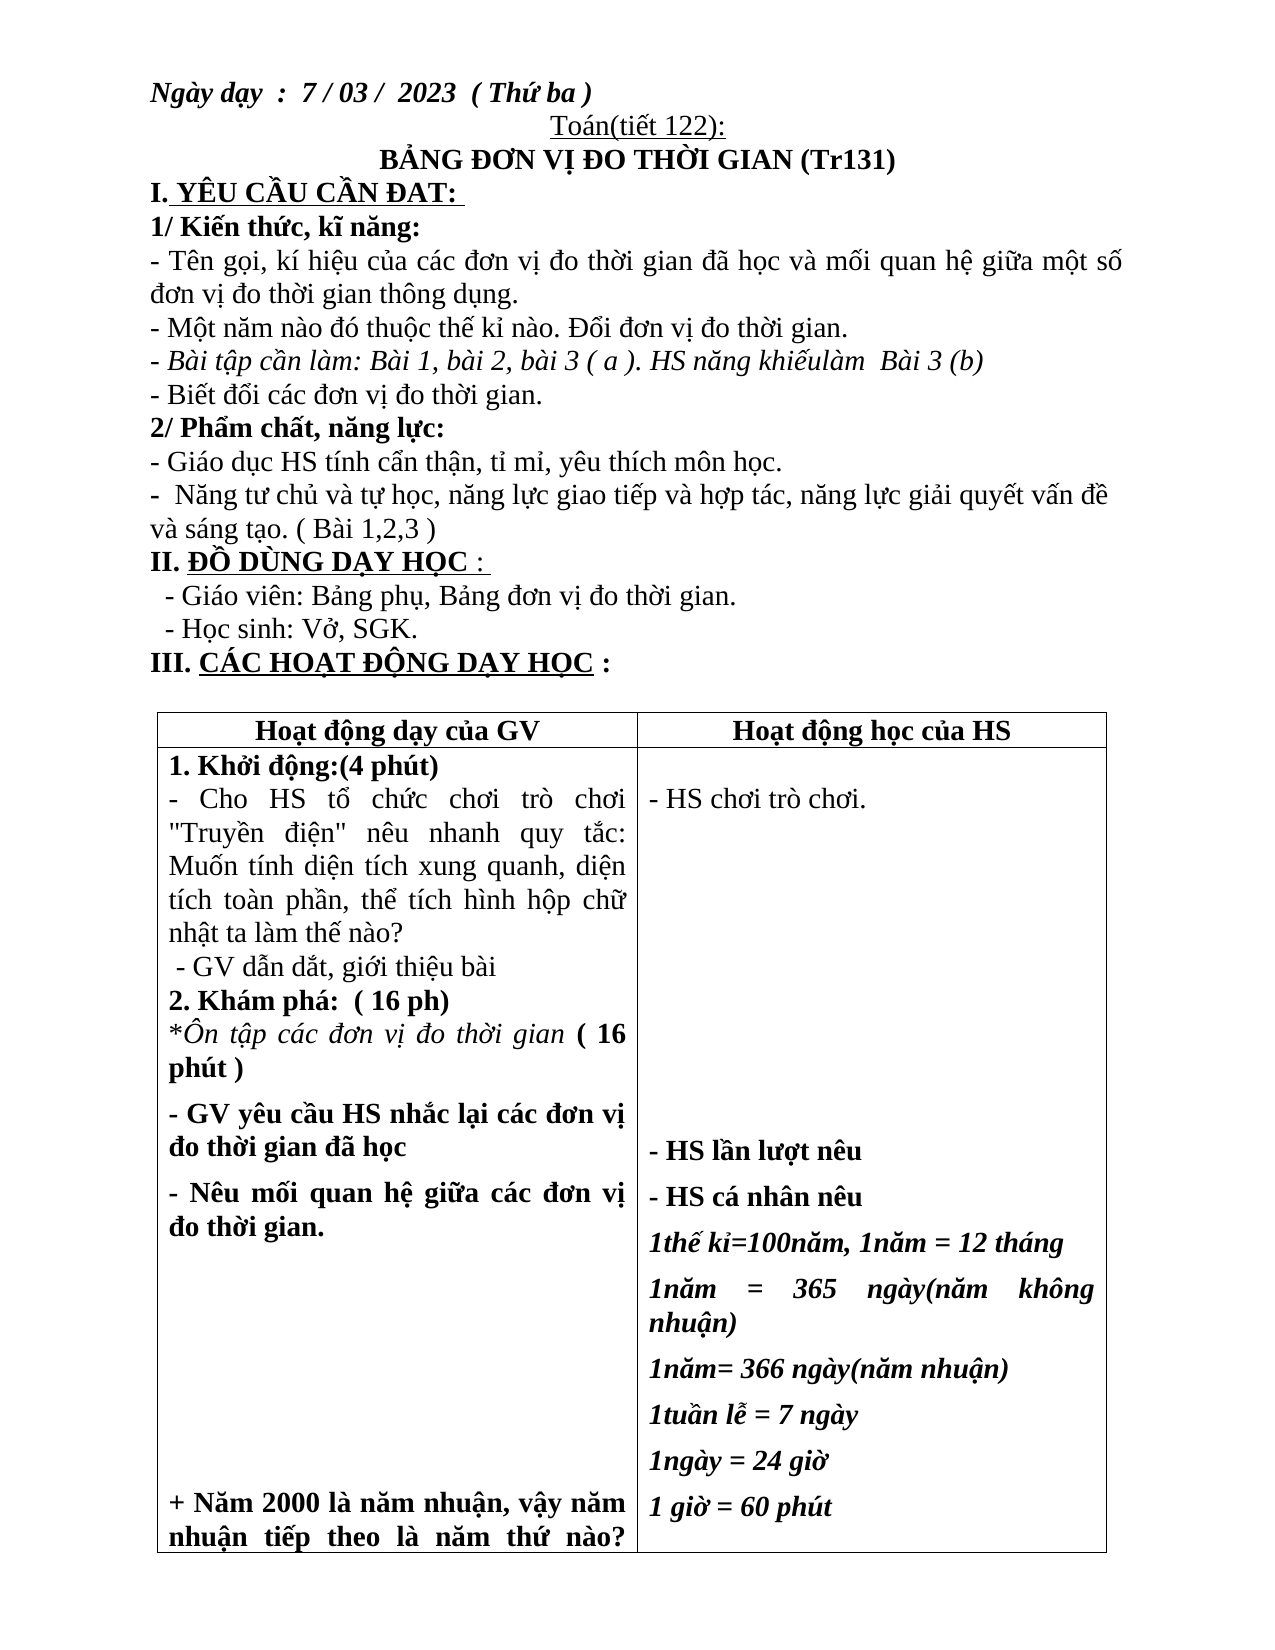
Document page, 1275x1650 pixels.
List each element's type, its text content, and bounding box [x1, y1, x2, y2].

text - Giáo viên: Bảng phụ, Bảng đơn vị đo thời gian. [150, 578, 1125, 612]
text - Một năm nào đó thuộc thế kỉ nào. Đổi đơn vị đo thời gian. [150, 310, 1125, 343]
text Toán(tiết 122): [150, 108, 1125, 142]
text III. CÁC HOẠT ĐỘNG DẠY HỌC : [150, 645, 1125, 679]
text - Biết đổi các đơn vị đo thời gian. [150, 377, 1125, 410]
text I. YÊU CẦU CẦN ĐAT: [150, 176, 1125, 209]
text 2/ Phẩm chất, năng lực: [150, 410, 1125, 444]
text - Bài tập cần làm: Bài 1, bài 2, bài 3 ( a ). HS năng khiếulàm Bài 3 (b) [150, 343, 1125, 377]
text II. ĐỒ DÙNG DẠY HỌC : [150, 544, 1125, 578]
text - Học sinh: Vở, SGK. [150, 612, 1125, 645]
table_header Hoạt động dạy của GV [158, 713, 637, 747]
text - Giáo dục HS tính cẩn thận, tỉ mỉ, yêu thích môn học. [150, 444, 1125, 477]
subtitle Ngày dạy : 7 / 03 / 2023 ( Thứ ba ) [150, 75, 1125, 108]
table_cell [158, 748, 637, 1552]
text - Năng tư chủ và tự học, năng lực giao tiếp và hợp tác, năng lực giải quyết vấn đề và sáng tạo. ( Bài 1,2,3 ) [150, 477, 1125, 544]
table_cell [638, 748, 1106, 1552]
table_header Hoạt động học của HS [638, 713, 1106, 747]
text - Tên gọi, kí hiệu của các đơn vị đo thời gian đã học và mối quan hệ giữa một số đơn vị đo thời gian thông dụng. [150, 243, 1125, 310]
text 1/ Kiến thức, kĩ năng: [150, 209, 1125, 243]
text BẢNG ĐƠN VỊ ĐO THỜI GIAN (Tr131) [150, 142, 1125, 176]
